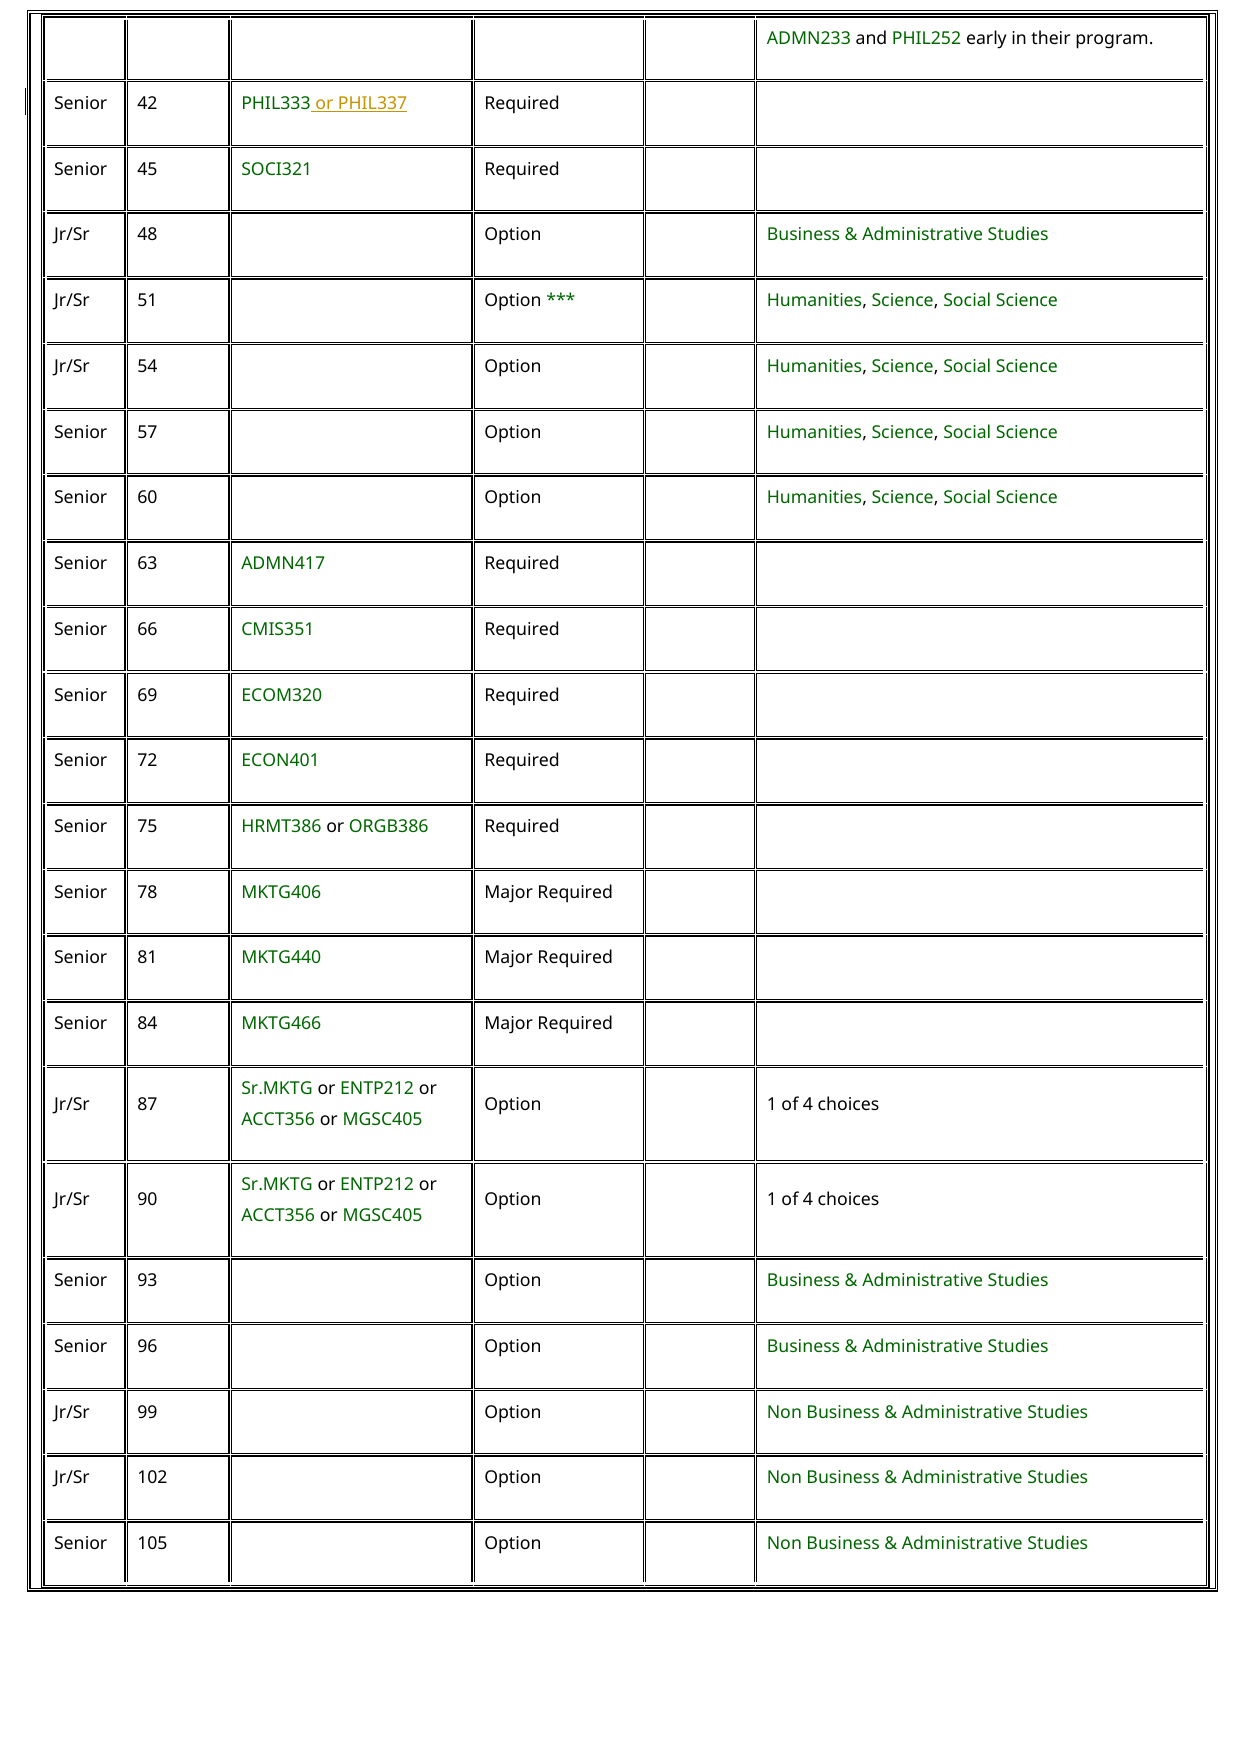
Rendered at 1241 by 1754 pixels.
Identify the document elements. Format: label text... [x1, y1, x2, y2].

table_cell The program plans are intended to assist you in planning a program. Please refer to the official regulations. [42, 15, 1208, 1587]
